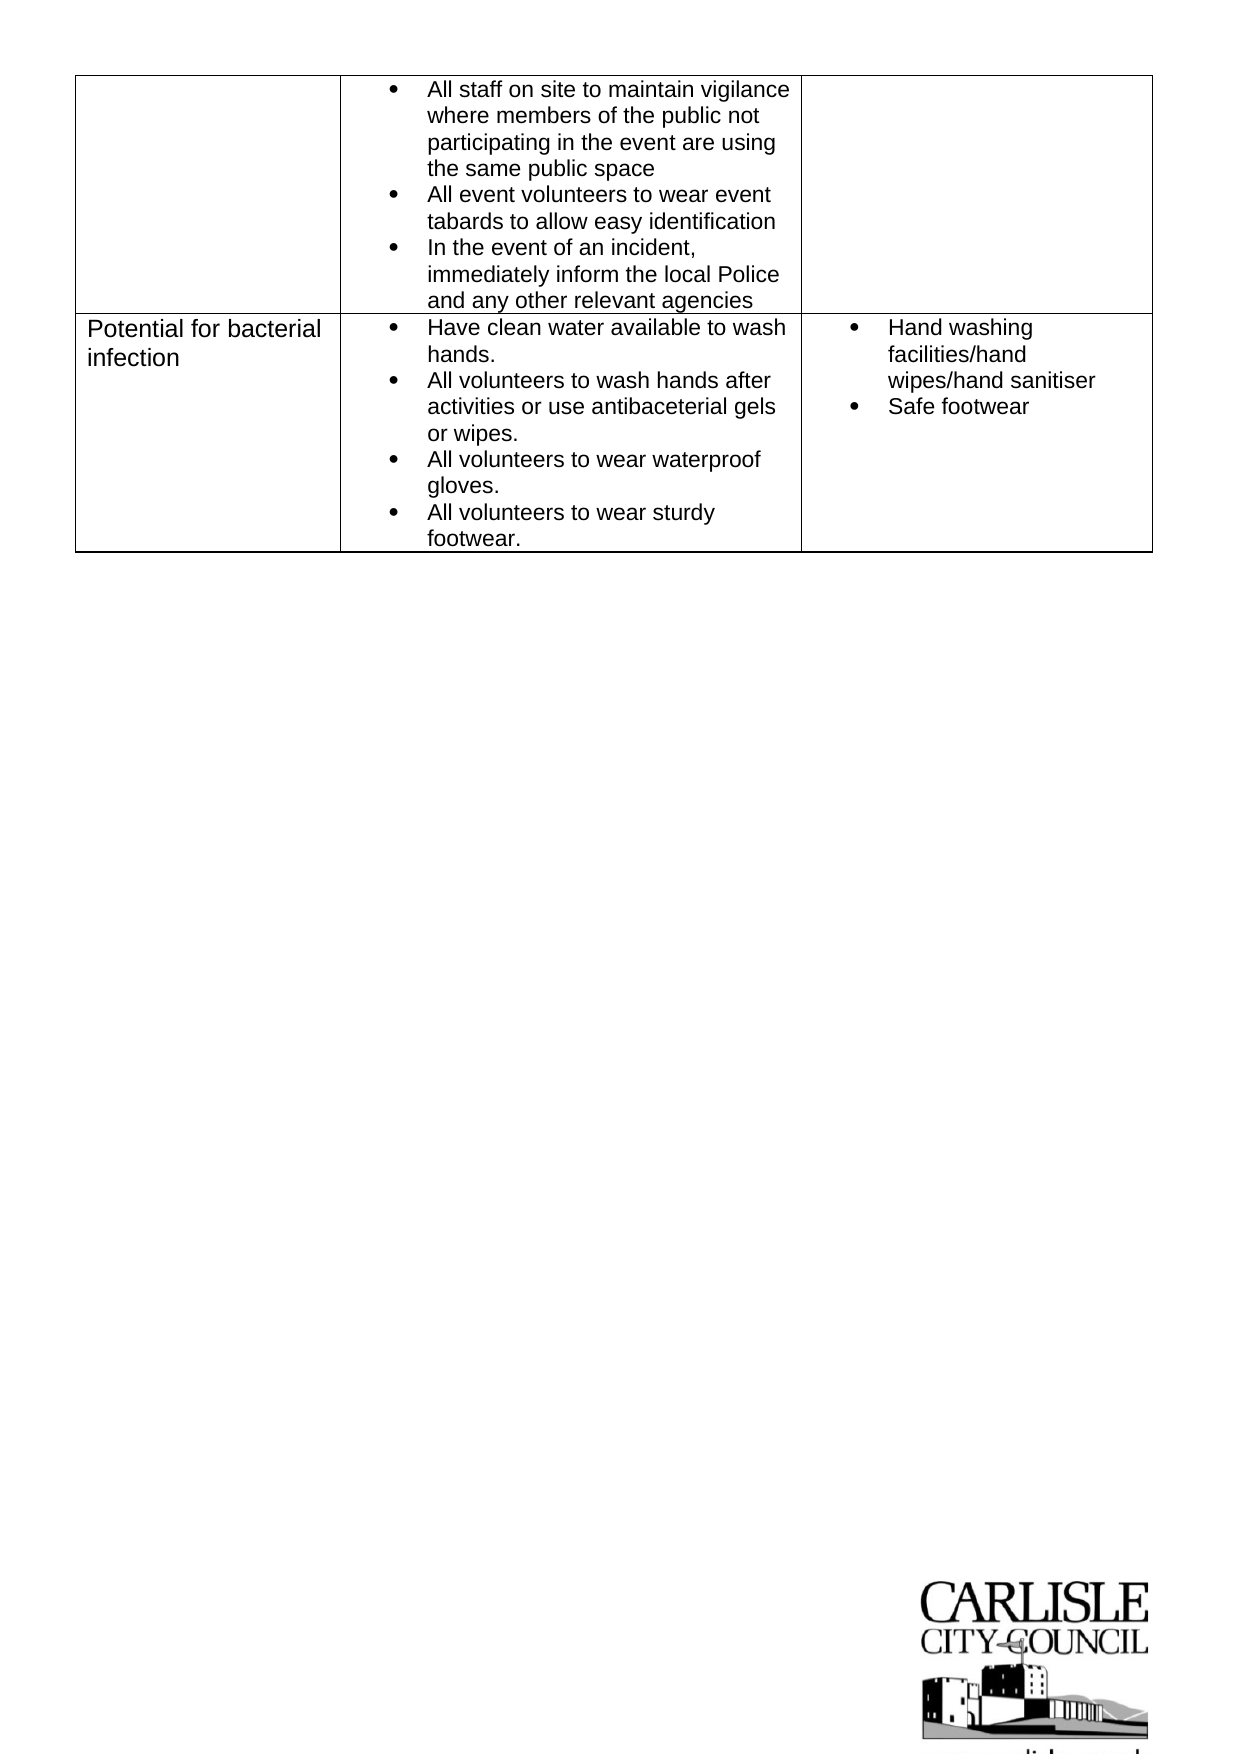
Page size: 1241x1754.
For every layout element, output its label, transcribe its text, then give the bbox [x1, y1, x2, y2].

picture [920, 1581, 1149, 1754]
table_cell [76, 76, 340, 313]
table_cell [802, 76, 1152, 313]
table_cell Have clean water available to wash hands. All volunteers to wash hands after activities or use antibaceterial gels or wipes. All volunteers to wear waterproof gloves. All volunteers to wear sturdy footwear. [341, 314, 801, 551]
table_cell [341, 76, 801, 313]
table_cell Hand washing facilities/hand wipes/hand sanitiser Safe footwear [802, 314, 1152, 551]
table_cell Potential for bacterial infection [76, 314, 340, 551]
